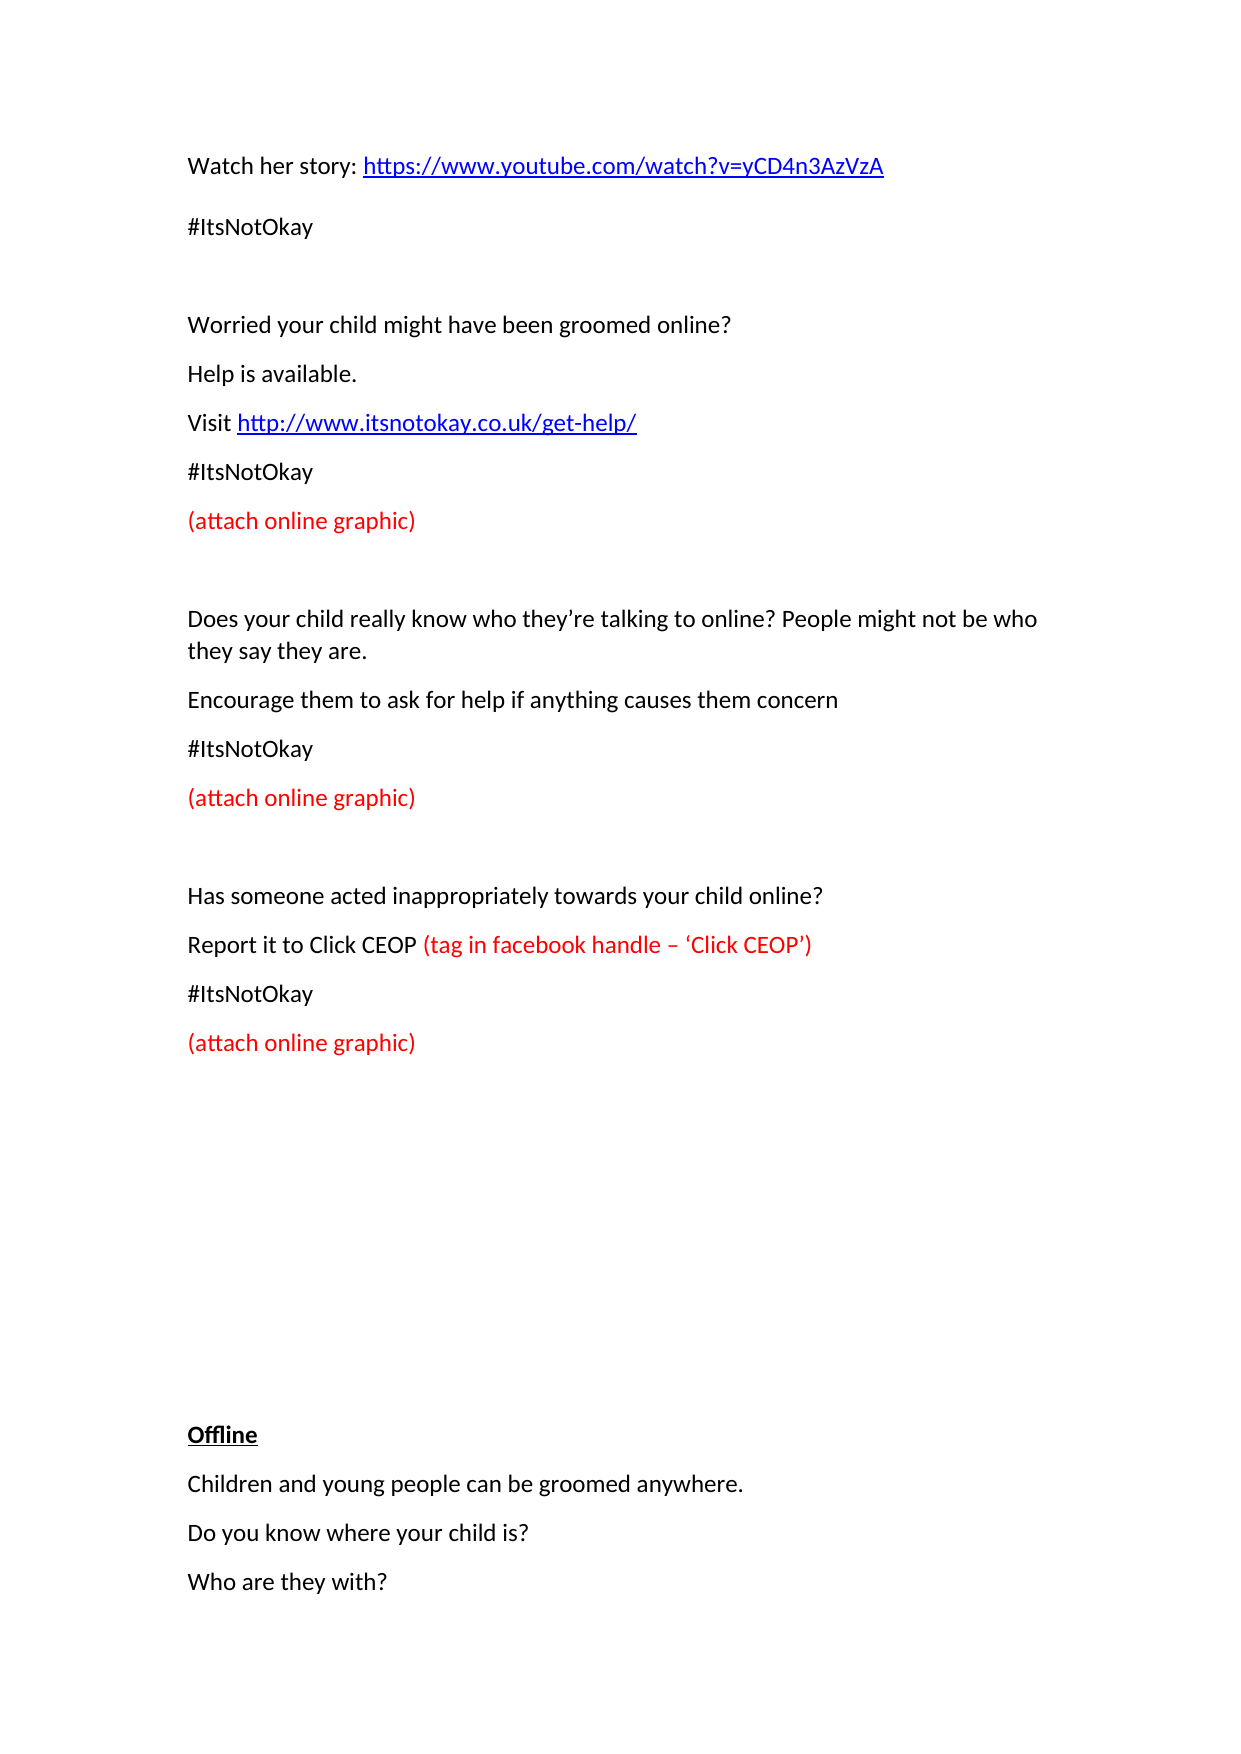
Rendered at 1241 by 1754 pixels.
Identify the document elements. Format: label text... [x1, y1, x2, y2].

text Watch her story: https://www.youtube.com/watch?v=yCD4n3AzVzA [187, 150, 1053, 181]
text Who are they with? [187, 1566, 1053, 1596]
text #ItsNotOkay [187, 733, 1053, 764]
text Children and young people can be groomed anywhere. [187, 1468, 1053, 1498]
text Report it to Click CEOP (tag in facebook handle – ‘Click CEOP’) [187, 929, 1053, 960]
text Help is available. [187, 358, 1053, 389]
text Encourage them to ask for help if anything causes them concern [187, 684, 1053, 715]
text #ItsNotOkay [187, 211, 1053, 242]
text Worried your child might have been groomed online? [187, 309, 1053, 340]
text Has someone acted inappropriately towards your child online? [187, 880, 1053, 911]
text (attach online graphic) [187, 505, 1053, 536]
text (attach online graphic) [187, 782, 1053, 813]
text #ItsNotOkay [187, 456, 1053, 487]
text #ItsNotOkay [187, 978, 1053, 1009]
text Does your child really know who they’re talking to online? People might not be who they say they are. [187, 603, 1053, 666]
text Do you know where your child is? [187, 1517, 1053, 1547]
text (attach online graphic) [187, 1027, 1053, 1058]
text Offline [187, 1419, 1053, 1449]
text Visit http://www.itsnotokay.co.uk/get-help/ [187, 407, 1053, 438]
